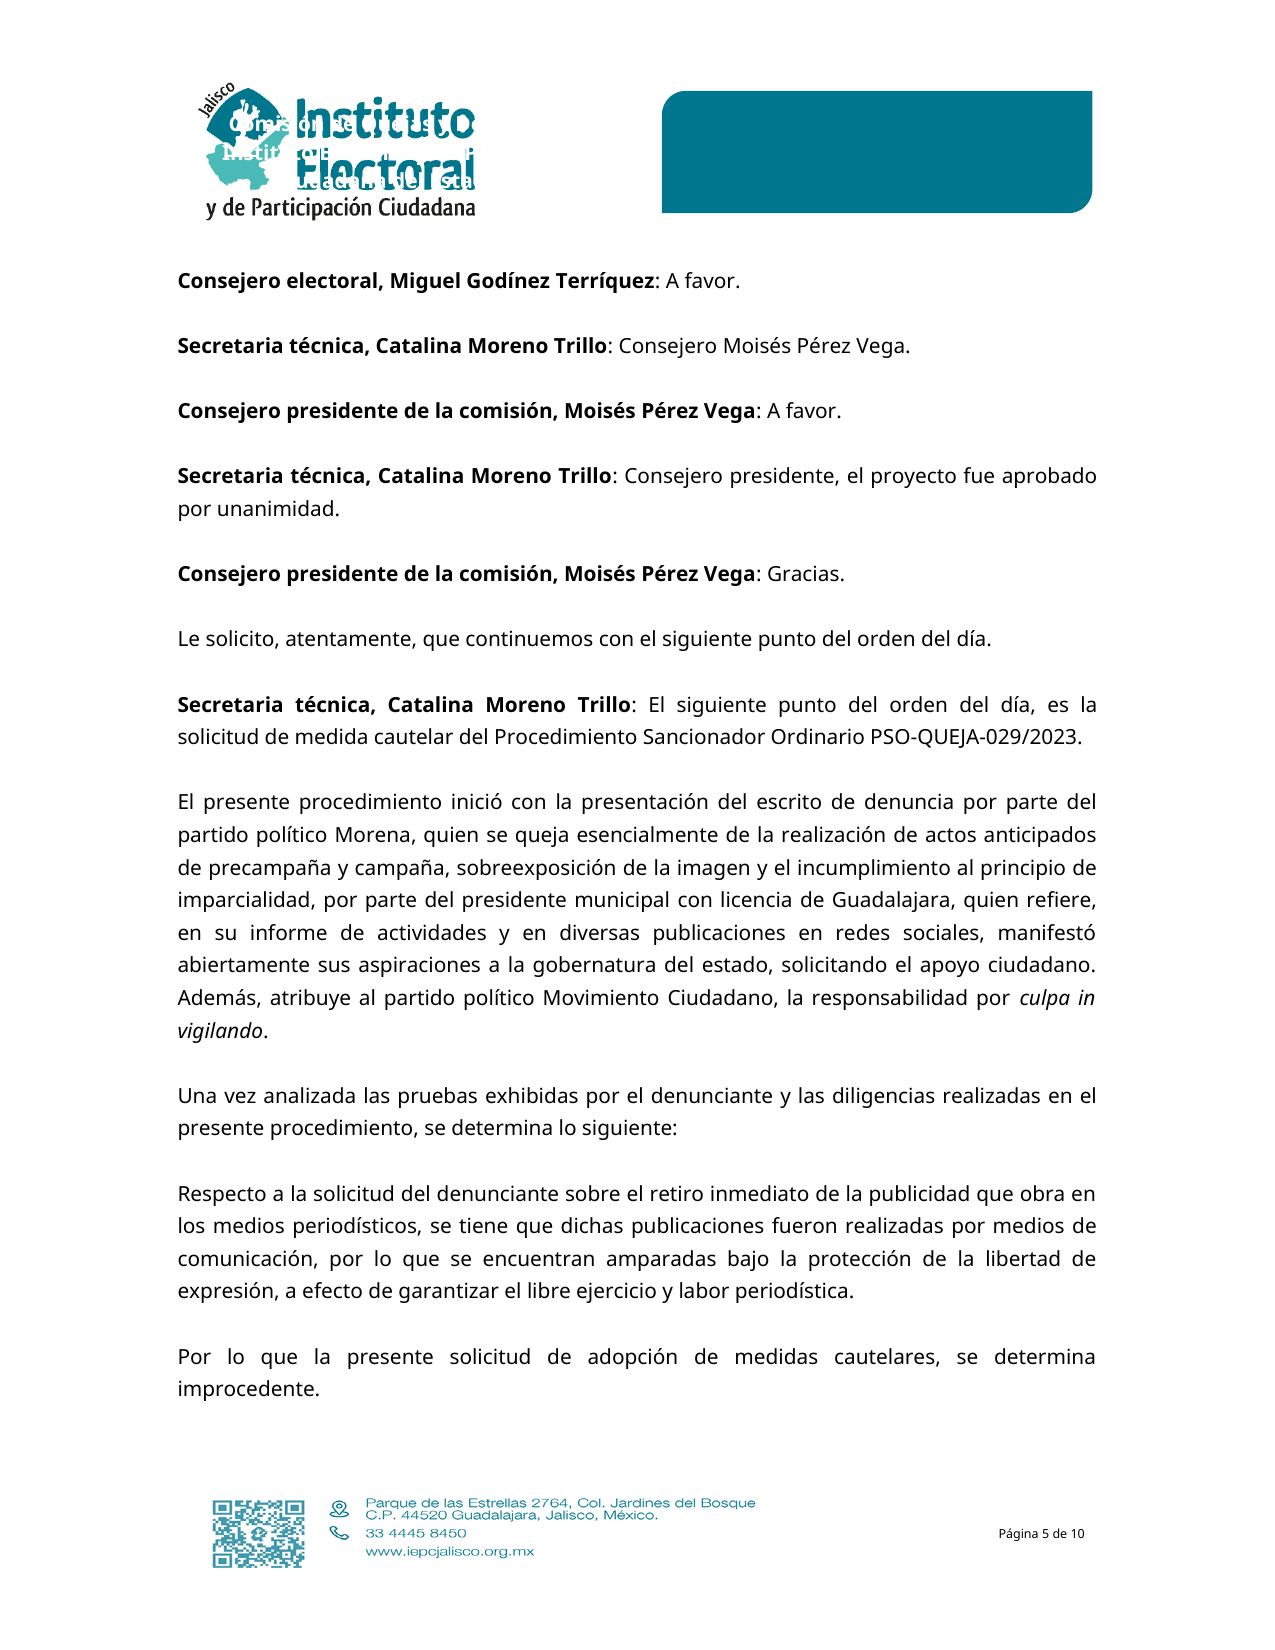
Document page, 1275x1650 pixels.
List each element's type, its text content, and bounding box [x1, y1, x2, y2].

text Respecto a la solicitud del denunciante sobre el retiro inmediato de la publicidad que obra en los medios periodísticos, se tiene que dichas publicaciones fueron realizadas por medios de comunicación, por lo que se encuentran amparadas bajo la protección de la libertad de expresión, a efecto de garantizar el libre ejercicio y labor periodística. [177, 1179, 1098, 1305]
text Consejero presidente de la comisión, Moisés Pérez Vega: A favor. [177, 396, 1098, 425]
text El presente procedimiento inició con la presentación del escrito de denuncia por parte del partido político Morena, quien se queja esencialmente de la realización de actos anticipados de precampaña y campaña, sobreexposición de la imagen y el incumplimiento al principio de imparcialidad, por parte del presidente municipal con licencia de Guadalajara, quien refiere, en su informe de actividades y en diversas publicaciones en redes sociales, manifestó abiertamente sus aspiraciones a la gobernatura del estado, solicitando el apoyo ciudadano. Además, atribuye al partido político Movimiento Ciudadano, la responsabilidad por culpa in vigilando. [177, 787, 1098, 1044]
text Secretaria técnica, Catalina Moreno Trillo: Consejero Moisés Pérez Vega. [177, 331, 1098, 359]
text Una vez analizada las pruebas exhibidas por el denunciante y las diligencias realizadas en el presente procedimiento, se determina lo siguiente: [177, 1081, 1098, 1142]
text Secretaria técnica, Catalina Moreno Trillo: El siguiente punto del orden del día, es la solicitud de medida cautelar del Procedimiento Sancionador Ordinario PSO-QUEJA-029/2023. [177, 690, 1098, 751]
text Le solicito, atentamente, que continuemos con el siguiente punto del orden del día. [177, 624, 1098, 653]
text Por lo que la presente solicitud de adopción de medidas cautelares, se determina improcedente. [177, 1342, 1098, 1403]
picture [188, 71, 497, 236]
text Consejero electoral, Miguel Godínez Terríquez: A favor. [177, 266, 1098, 294]
text Secretaria técnica, Catalina Moreno Trillo: Consejero presidente, el proyecto fue aprobado por unanimidad. [177, 461, 1098, 522]
text Consejero presidente de la comisión, Moisés Pérez Vega: Gracias. [177, 559, 1098, 588]
picture [189, 1479, 788, 1585]
